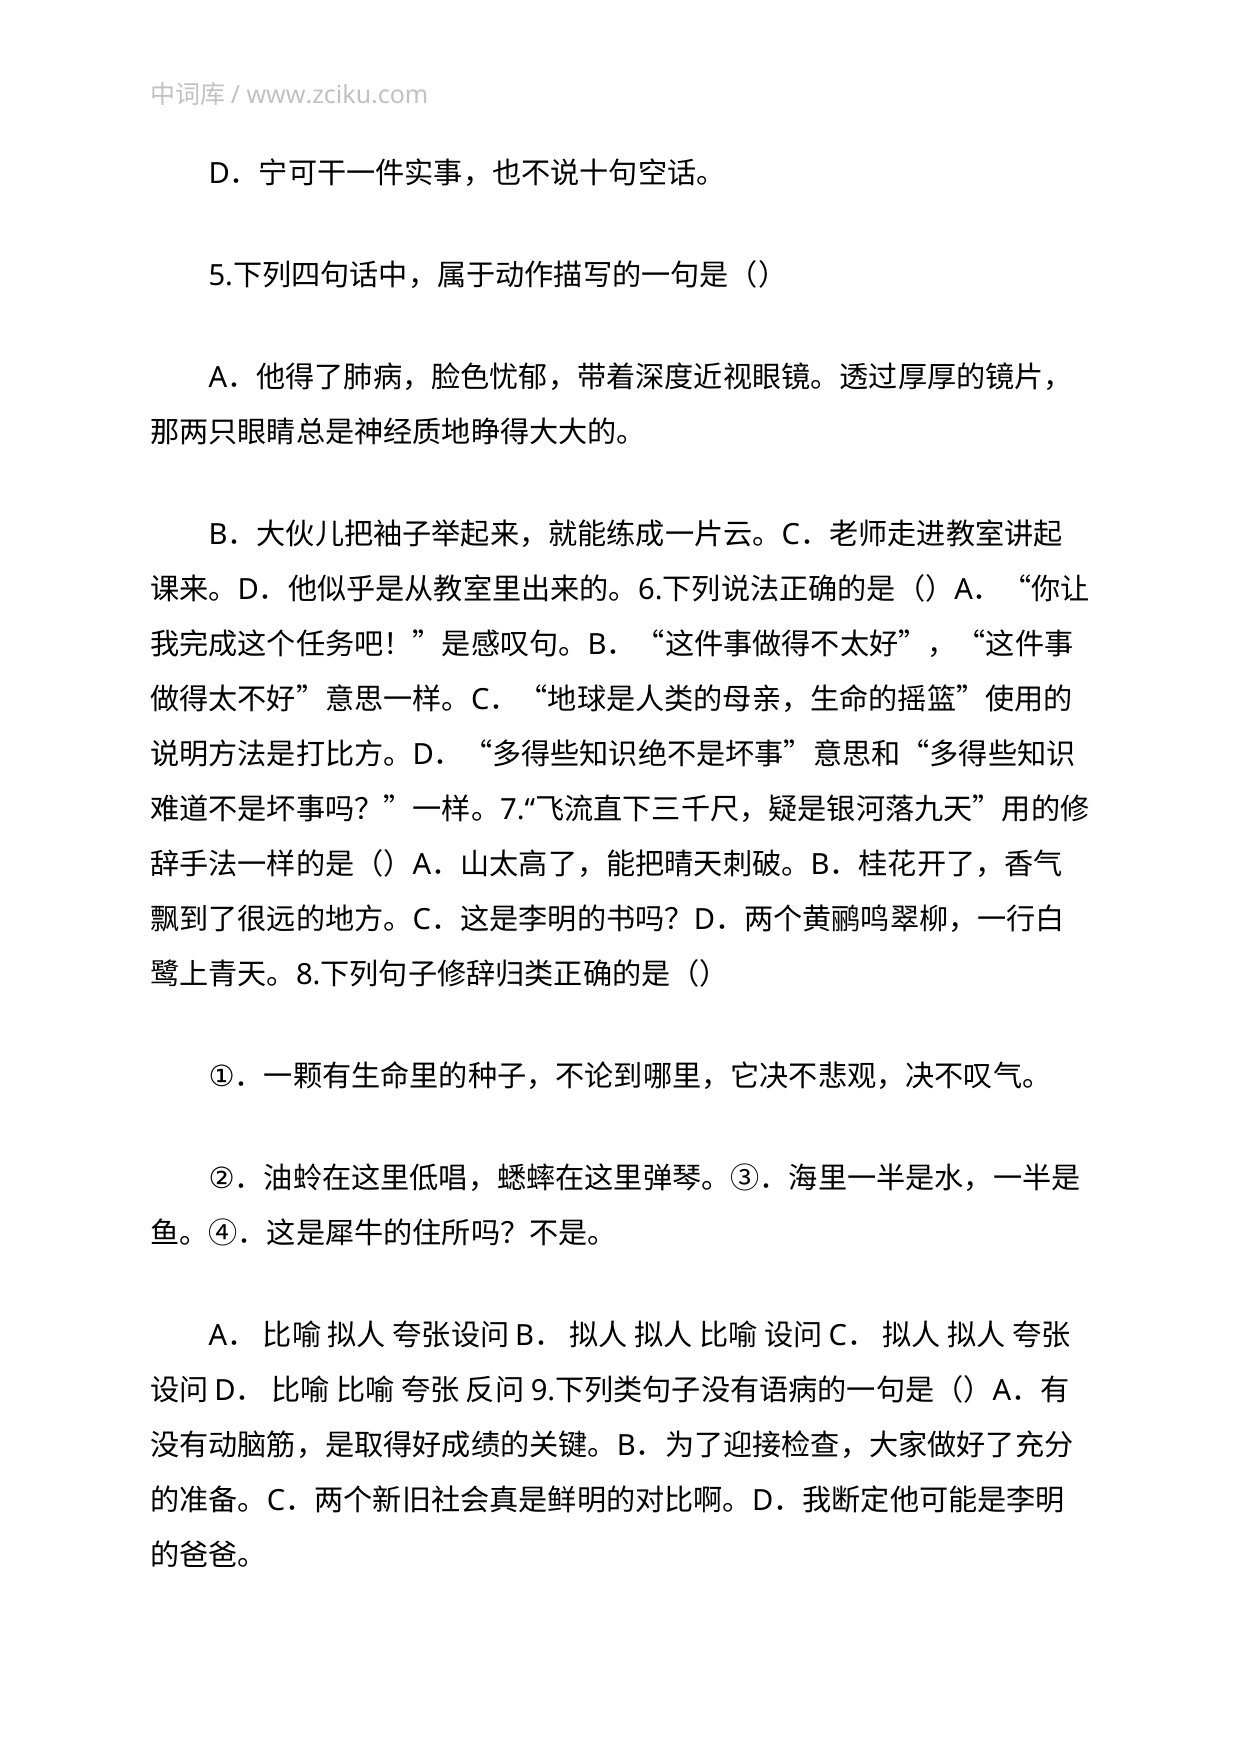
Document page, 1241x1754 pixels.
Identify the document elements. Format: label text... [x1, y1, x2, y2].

text 5.下列四句话中，属于动作描写的一句是（） [150, 252, 1090, 294]
text ②．油蛉在这里低唱，蟋蟀在这里弹琴。③．海里一半是水，一半是鱼。④．这是犀牛的住所吗？不是。 [150, 1155, 1090, 1252]
text A．他得了肺病，脸色忧郁，带着深度近视眼镜。透过厚厚的镜片，那两只眼睛总是神经质地睁得大大的。 [150, 354, 1090, 451]
text B．大伙儿把袖子举起来，就能练成一片云。C．老师走进教室讲起课来。D．他似乎是从教室里出来的。6.下列说法正确的是（）A．“你让我完成这个任务吧！”是感叹句。B．“这件事做得不太好”，“这件事做得太不好”意思一样。C．“地球是人类的母亲，生命的摇篮”使用的说明方法是打比方。D．“多得些知识绝不是坏事”意思和“多得些知识难道不是坏事吗？”一样。7.“飞流直下三千尺，疑是银河落九天”用的修辞手法一样的是（）A．山太高了，能把晴天刺破。B．桂花开了，香气飘到了很远的地方。C．这是李明的书吗？D．两个黄鹂鸣翠柳，一行白鹭上青天。8.下列句子修辞归类正确的是（） [150, 511, 1090, 993]
text ①．一颗有生命里的种子，不论到哪里，它决不悲观，决不叹气。 [150, 1053, 1090, 1095]
text D．宁可干一件实事，也不说十句空话。 [150, 150, 1090, 192]
text A． 比喻 拟人 夸张设问B． 拟人 拟人 比喻 设问C． 拟人 拟人 夸张设问D． 比喻 比喻 夸张 反问 9.下列类句子没有语病的一句是（）A．有没有动脑筋，是取得好成绩的关键。B．为了迎接检查，大家做好了充分的准备。C．两个新旧社会真是鲜明的对比啊。D．我断定他可能是李明的爸爸。 [150, 1311, 1090, 1574]
